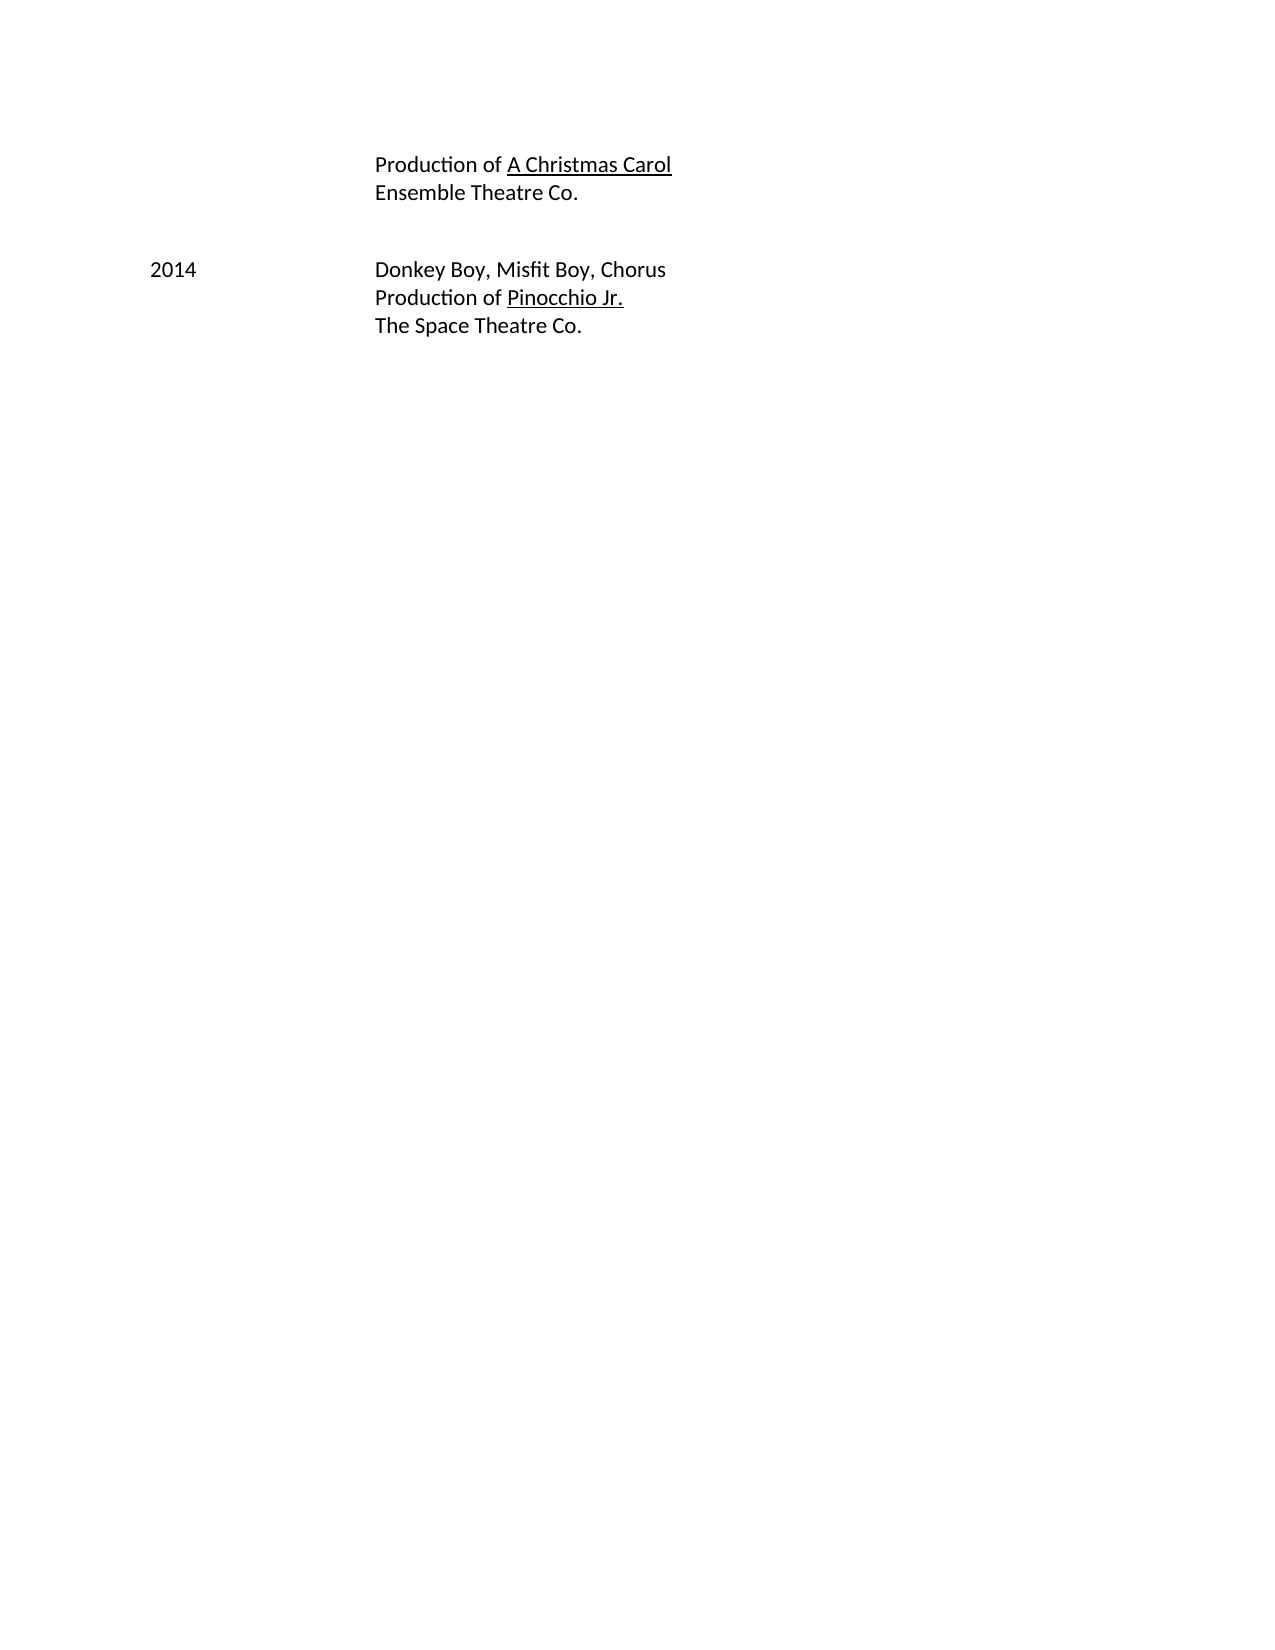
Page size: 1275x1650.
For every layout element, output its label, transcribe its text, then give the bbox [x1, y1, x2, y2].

text Production of A Christmas Carol [150, 150, 1125, 178]
text Production of Pinocchio Jr. [150, 283, 1125, 311]
text 2014 Donkey Boy, Misfit Boy, Chorus [150, 255, 1125, 283]
text Ensemble Theatre Co. [150, 178, 1125, 206]
text The Space Theatre Co. [150, 311, 1125, 339]
